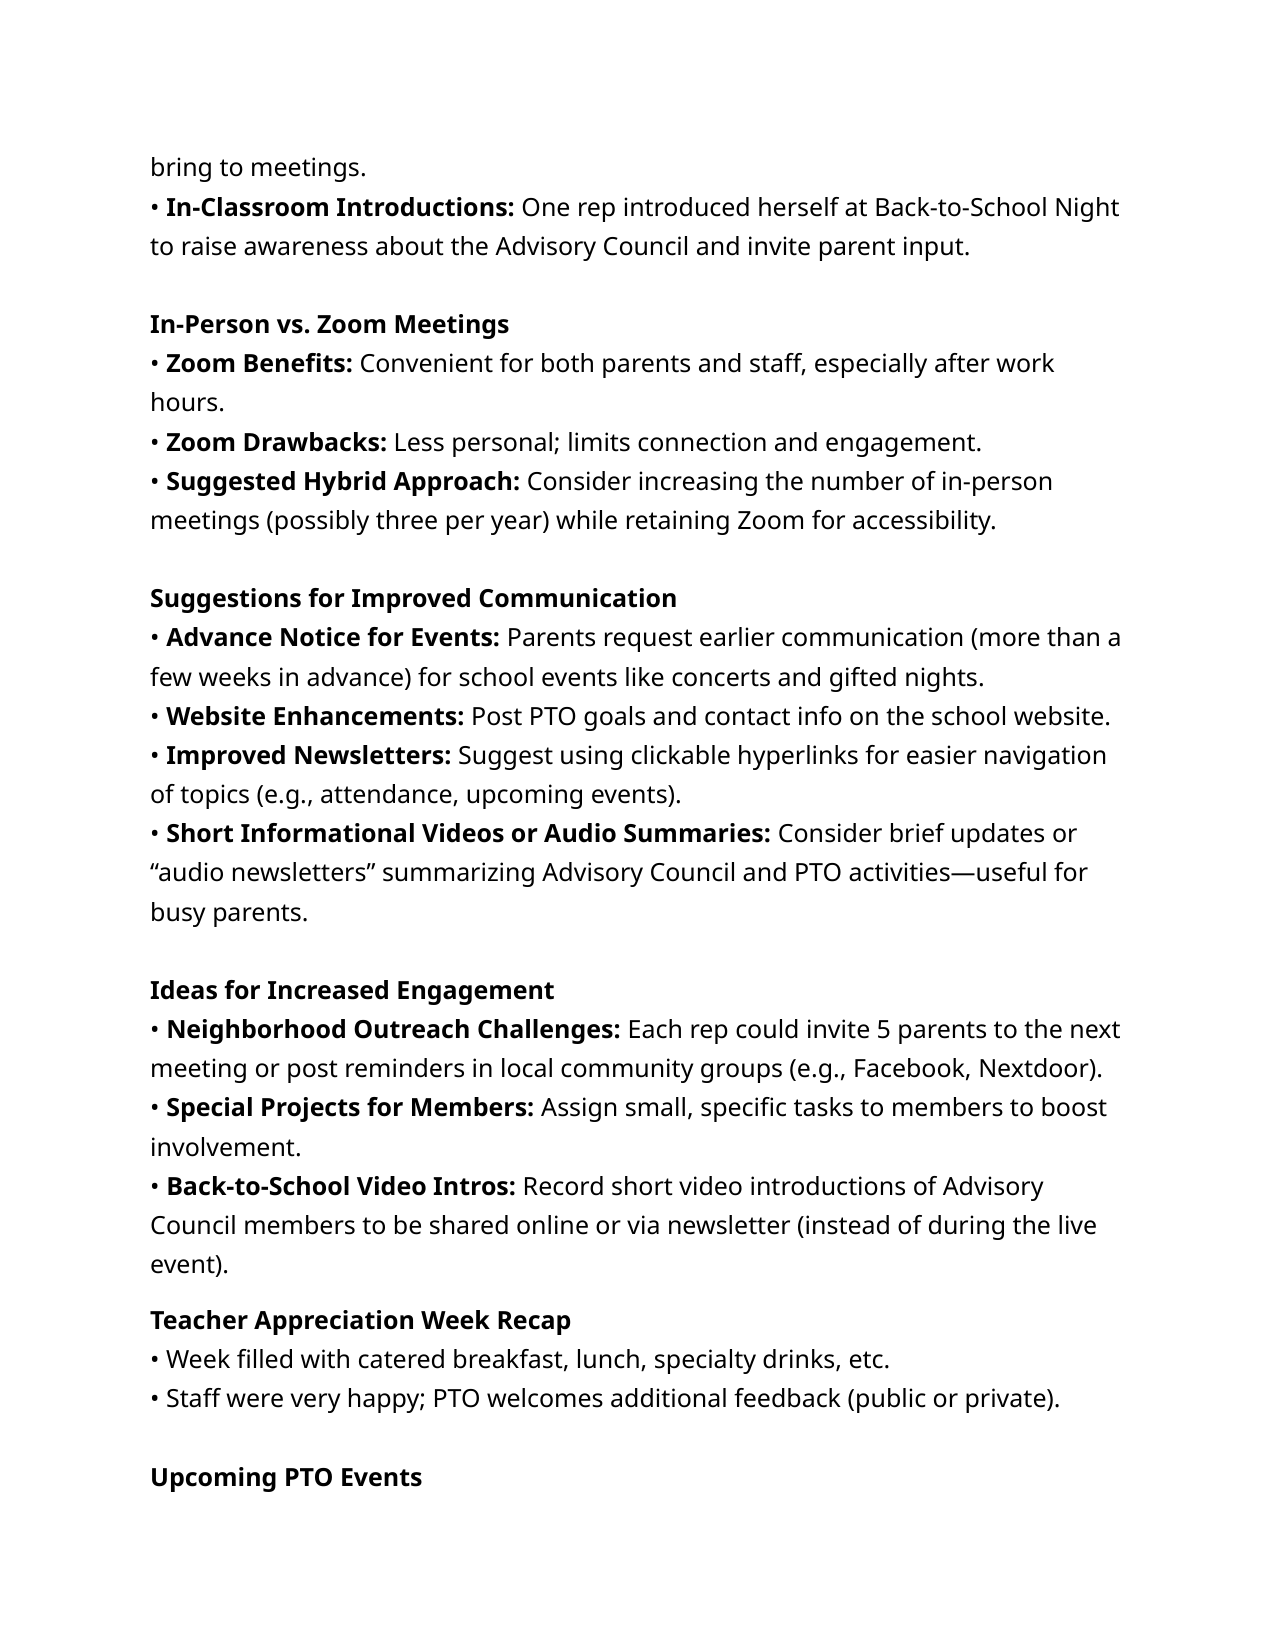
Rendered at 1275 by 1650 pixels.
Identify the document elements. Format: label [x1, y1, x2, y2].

text [150, 150, 1125, 1281]
text [150, 1302, 1125, 1493]
